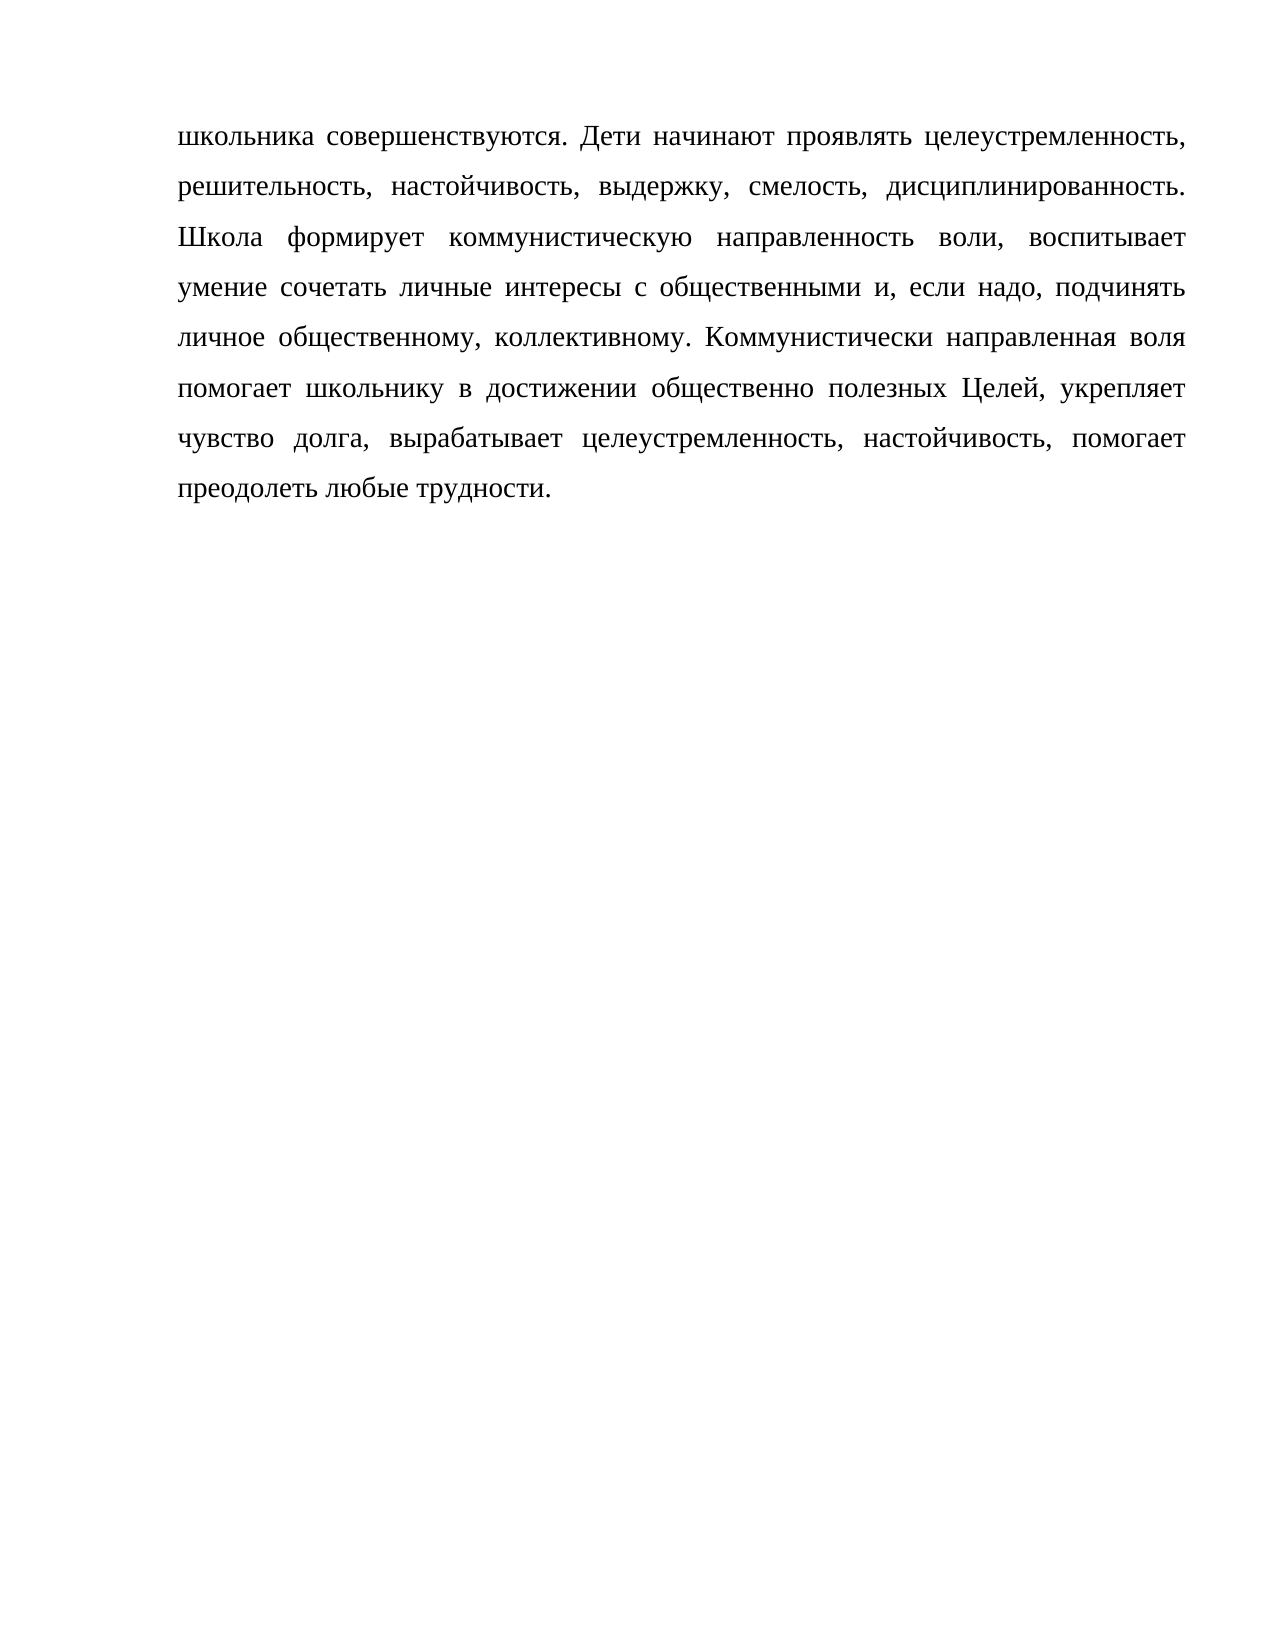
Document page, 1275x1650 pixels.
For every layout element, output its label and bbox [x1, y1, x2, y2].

subtitle [177, 118, 1186, 504]
